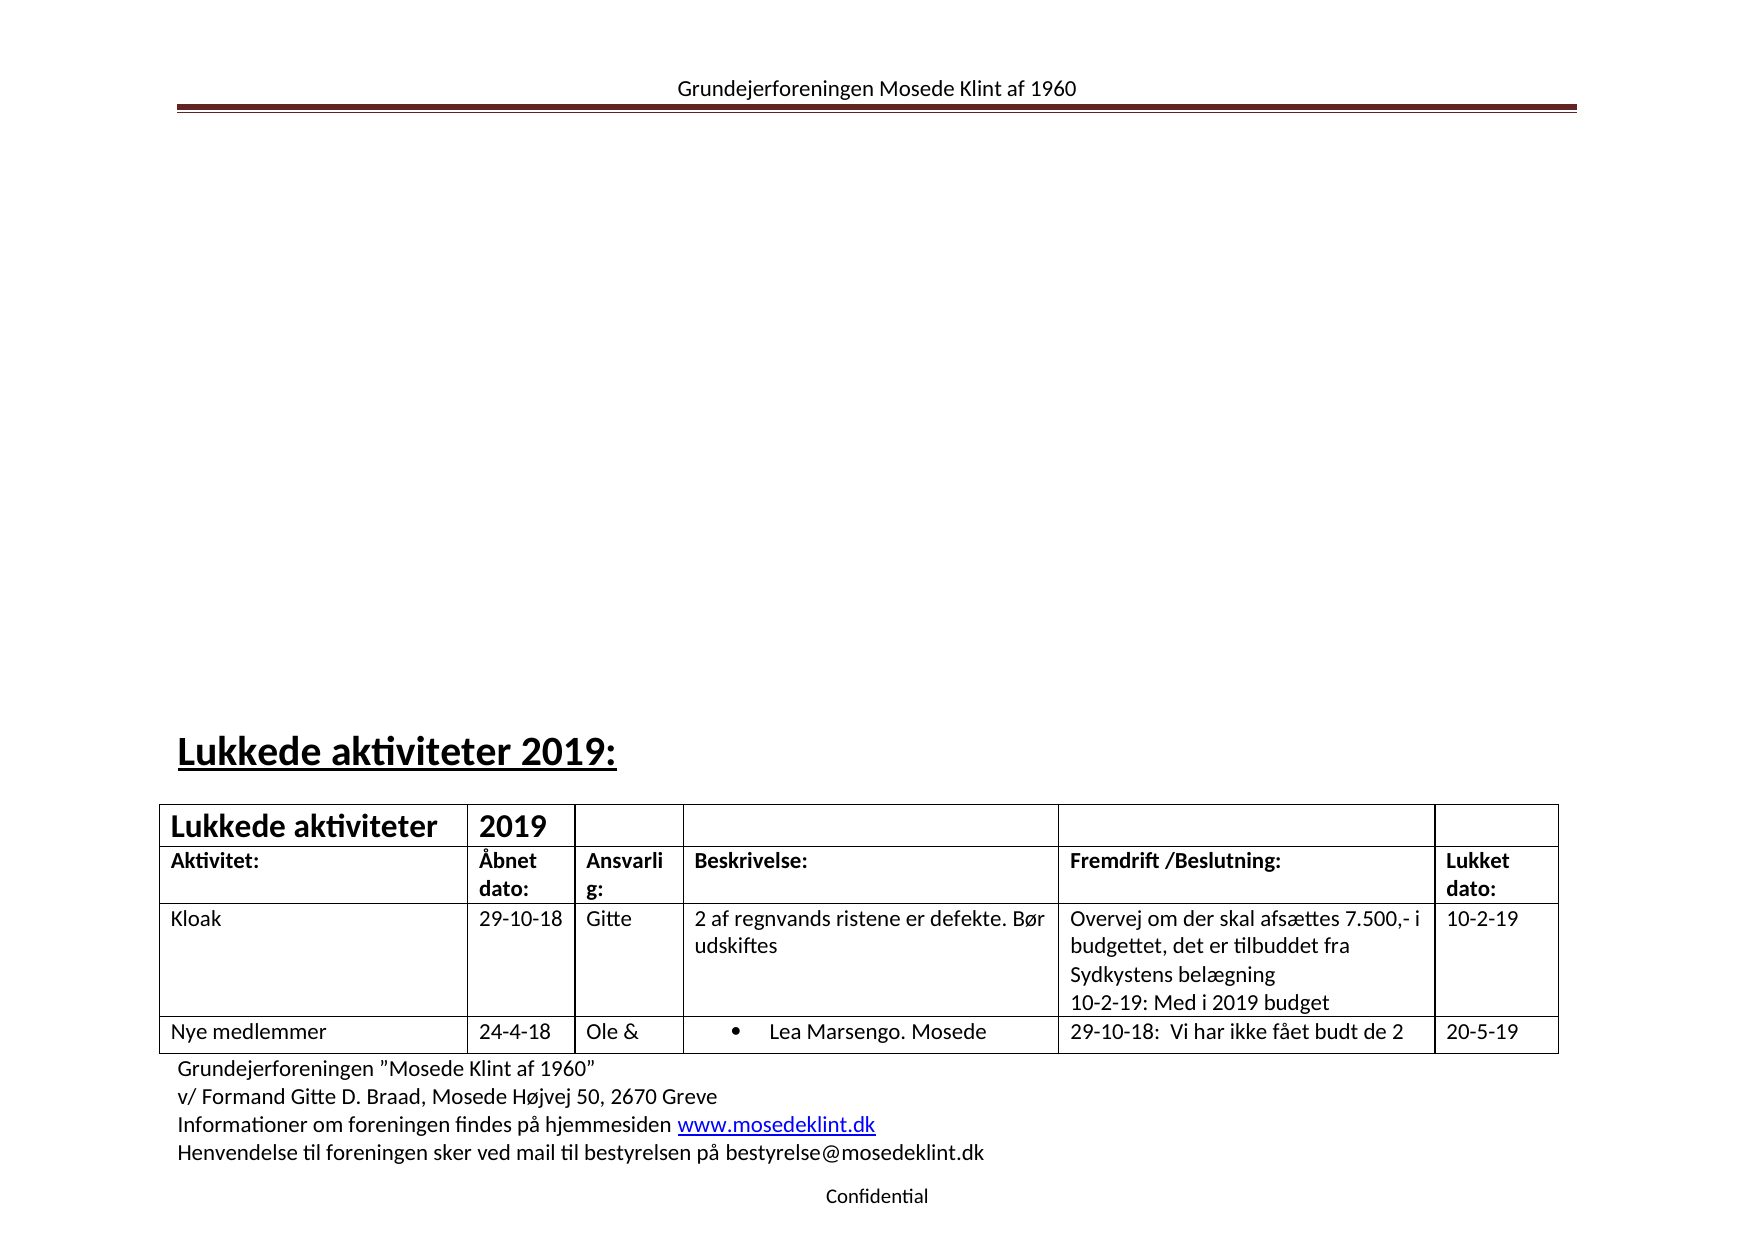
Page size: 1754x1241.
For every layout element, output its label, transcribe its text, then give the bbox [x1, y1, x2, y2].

table_cell Beskrivelse: [684, 847, 1058, 903]
table_cell Nye medlemmer [160, 1017, 467, 1053]
table_cell Ansvarlig: [576, 847, 683, 903]
table_cell 29-10-18 [468, 904, 574, 1016]
table_header Lukkede aktiviteter [160, 805, 467, 846]
table_cell 20-5-19 [1436, 1017, 1558, 1053]
table_cell Åbnet dato: [468, 847, 574, 903]
table_cell 2 af regnvands ristene er defekte. Bør udskiftes [684, 904, 1058, 1016]
table_cell Overvej om der skal afsættes 7.500,- i budgettet, det er tilbuddet fra Sydkystens belægning 10-2-19: Med i 2019 budget [1059, 904, 1434, 1016]
table_cell Ole & Michael [576, 1017, 683, 1053]
table_cell 24-4-18 [468, 1017, 574, 1053]
table_cell 10-2-19 [1436, 904, 1558, 1016]
table_header [1436, 805, 1558, 846]
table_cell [684, 1017, 1058, 1053]
table_header [1059, 805, 1434, 846]
table_cell Fremdrift /Beslutning: [1059, 847, 1434, 903]
table_header [576, 805, 683, 846]
table_cell Kloak [160, 904, 467, 1016]
table_cell Aktivitet: [160, 847, 467, 903]
text Lukkede aktiviteter 2019: [177, 724, 1577, 775]
table_header 2019 [468, 805, 574, 846]
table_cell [1059, 1017, 1434, 1053]
table_cell Gitte [576, 904, 683, 1016]
table_header [684, 805, 1058, 846]
table_cell Lukket dato: [1436, 847, 1558, 903]
